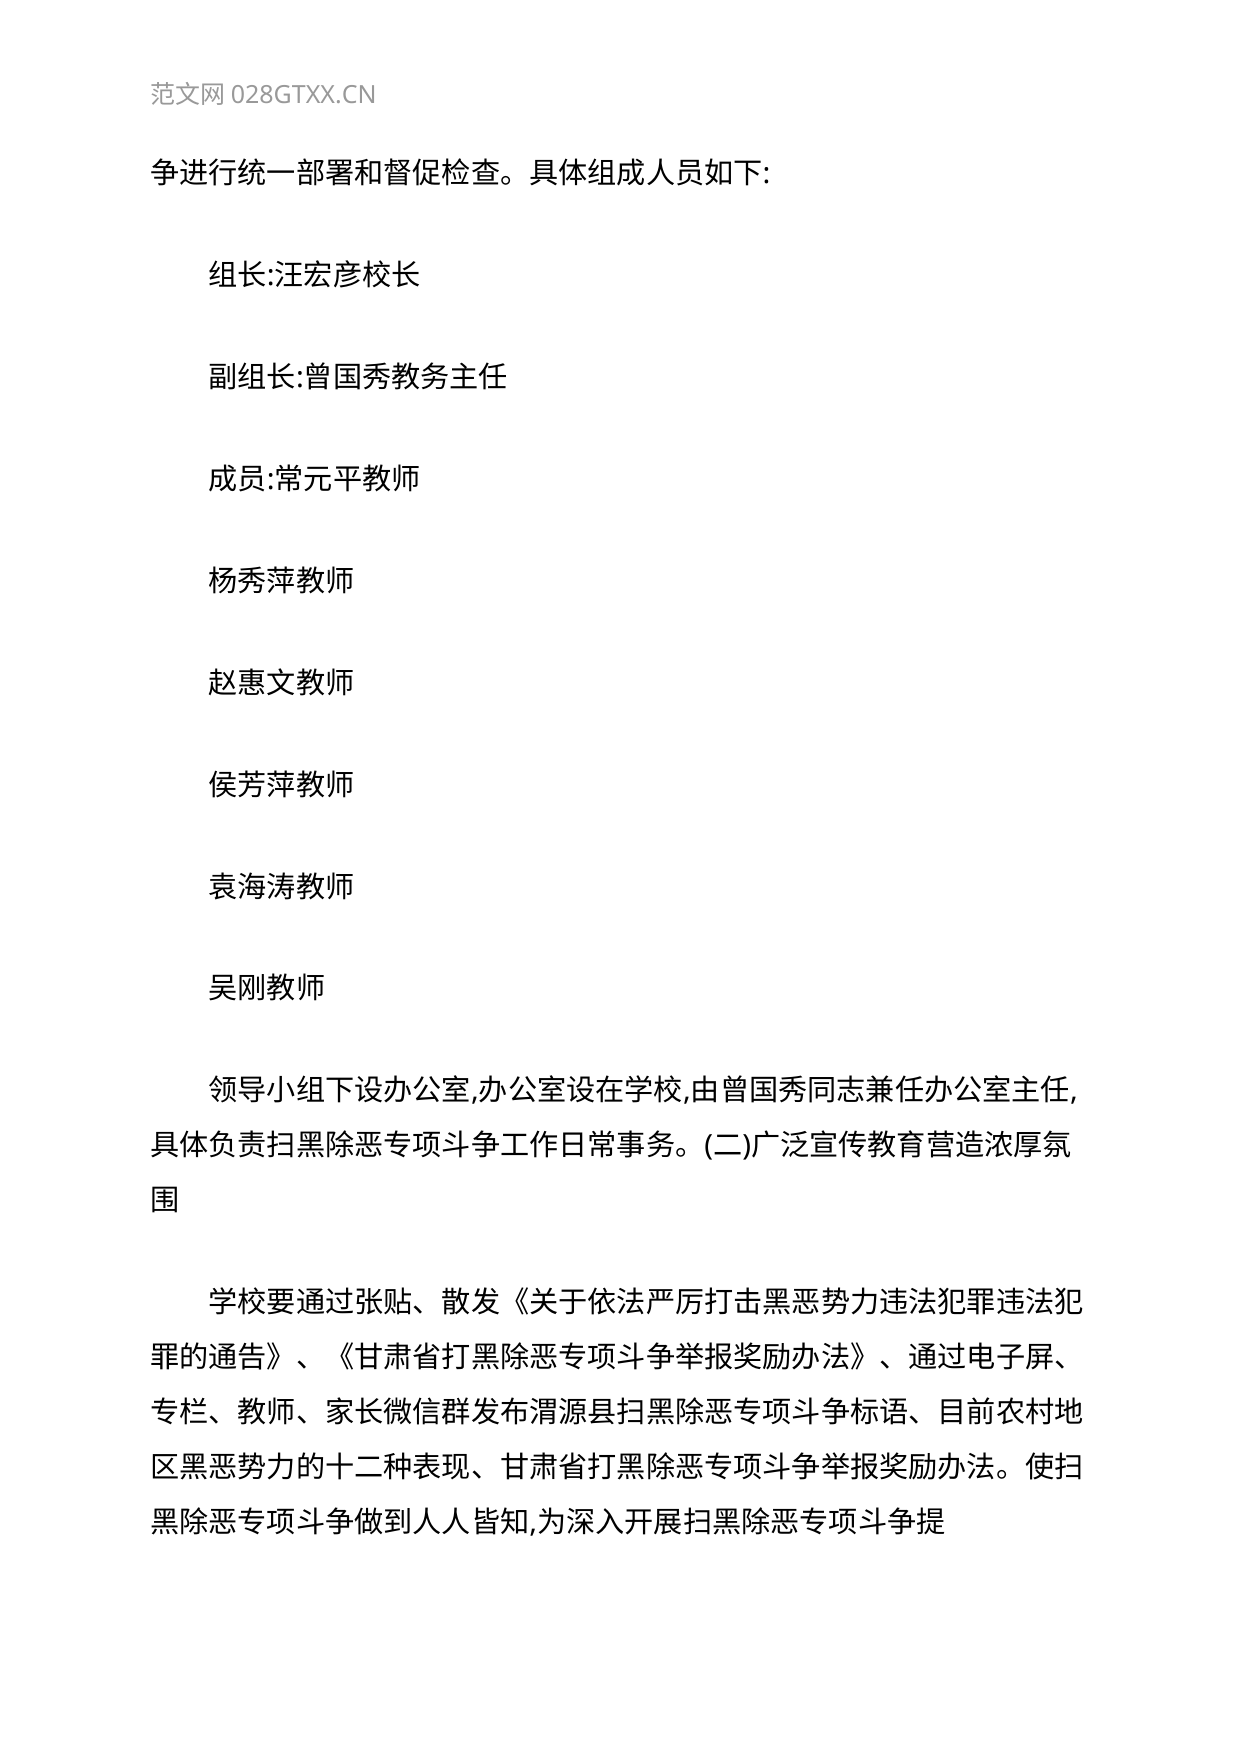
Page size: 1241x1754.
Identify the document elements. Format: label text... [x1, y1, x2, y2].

text 成员:常元平教师 [150, 456, 1090, 498]
text 副组长:曾国秀教务主任 [150, 354, 1090, 396]
text 吴刚教师 [150, 965, 1090, 1007]
text 赵惠文教师 [150, 660, 1090, 702]
text 领导小组下设办公室,办公室设在学校,由曾国秀同志兼任办公室主任,具体负责扫黑除恶专项斗争工作日常事务。(二)广泛宣传教育营造浓厚氛围 [150, 1067, 1090, 1219]
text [150, 150, 1090, 192]
text 学校要通过张贴、散发《关于依法严厉打击黑恶势力违法犯罪违法犯罪的通告》、《甘肃省打黑除恶专项斗争举报奖励办法》、通过电子屏、专栏、教师、家长微信群发布渭源县扫黑除恶专项斗争标语、目前农村地区黑恶势力的十二种表现、甘肃省打黑除恶专项斗争举报奖励办法。使扫黑除恶专项斗争做到人人皆知,为深入开展扫黑除恶专项斗争提 [150, 1278, 1090, 1541]
text 侯芳萍教师 [150, 761, 1090, 804]
text 组长:汪宏彦校长 [150, 252, 1090, 294]
text 杨秀萍教师 [150, 558, 1090, 600]
text 袁海涛教师 [150, 863, 1090, 906]
